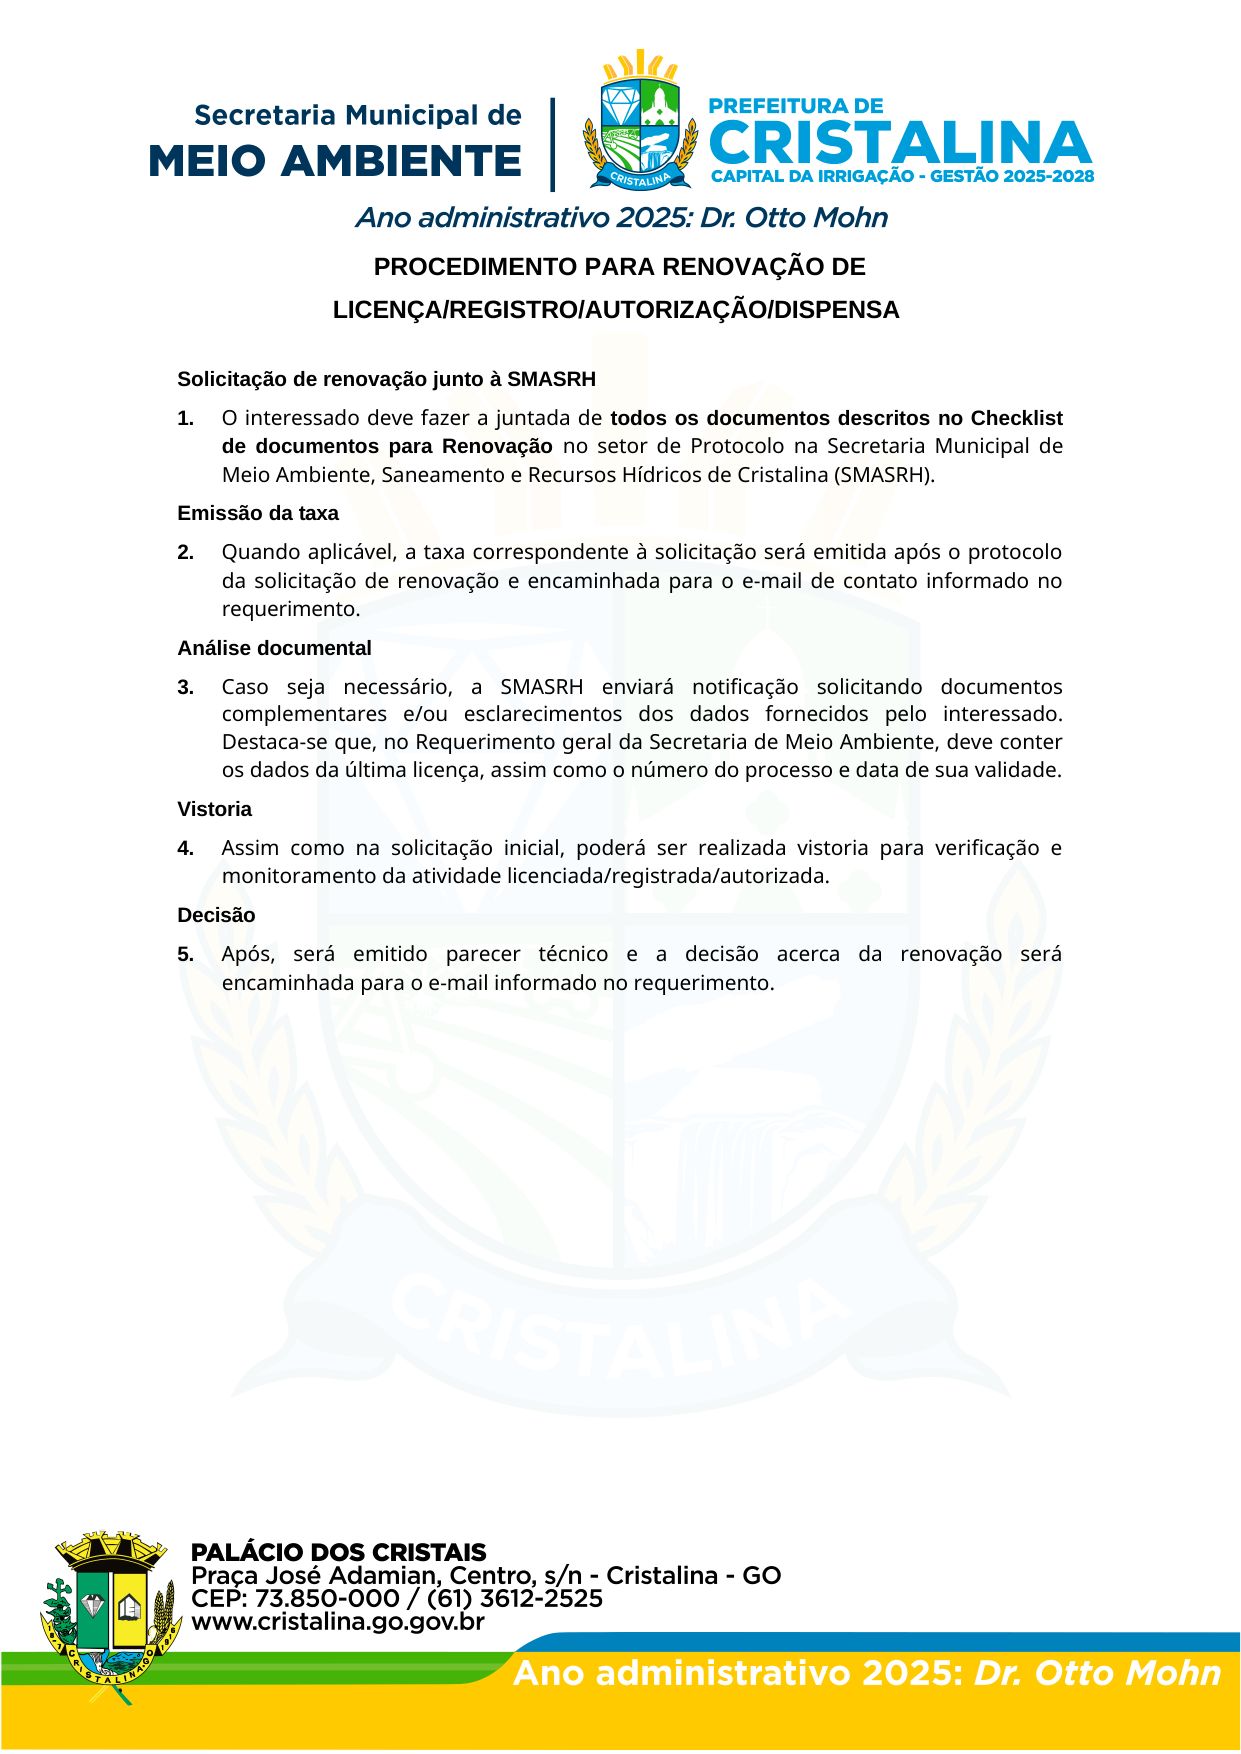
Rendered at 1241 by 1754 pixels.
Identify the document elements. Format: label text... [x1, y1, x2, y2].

subtitle Análise documental [177, 635, 1078, 659]
list Assim como na solicitação inicial, poderá ser realizada vistoria para verificação e monitoramento da atividade licenciada/registrada/autorizada. [177, 833, 1063, 890]
subtitle Vistoria [177, 797, 1078, 821]
subtitle PROCEDIMENTO PARA RENOVAÇÃO DE LICENÇA/REGISTRO/AUTORIZAÇÃO/DISPENSA [333, 252, 1078, 324]
list Após, será emitido parecer técnico e a decisão acerca da renovação será encaminhada para o e-mail informado no requerimento. [177, 939, 1063, 996]
picture [1, 0, 1241, 1750]
subtitle Decisão [177, 903, 1078, 927]
subtitle Solicitação de renovação junto à SMASRH [177, 367, 1078, 391]
list O interessado deve fazer a juntada de todos os documentos descritos no Checklist de documentos para Renovação no setor de Protocolo na Secretaria Municipal de Meio Ambiente, Saneamento e Recursos Hídricos de Cristalina (SMASRH). [177, 403, 1064, 488]
subtitle Emissão da taxa [177, 501, 1078, 525]
list Caso seja necessário, a SMASRH enviará notificação solicitando documentos complementares e/ou esclarecimentos dos dados fornecidos pelo interessado. Destaca-se que, no Requerimento geral da Secretaria de Meio Ambiente, deve conter os dados da última licença, assim como o número do processo e data de sua validade. [177, 672, 1064, 784]
list Quando aplicável, a taxa correspondente à solicitação será emitida após o protocolo da solicitação de renovação e encaminhada para o e-mail de contato informado no requerimento. [177, 537, 1064, 623]
